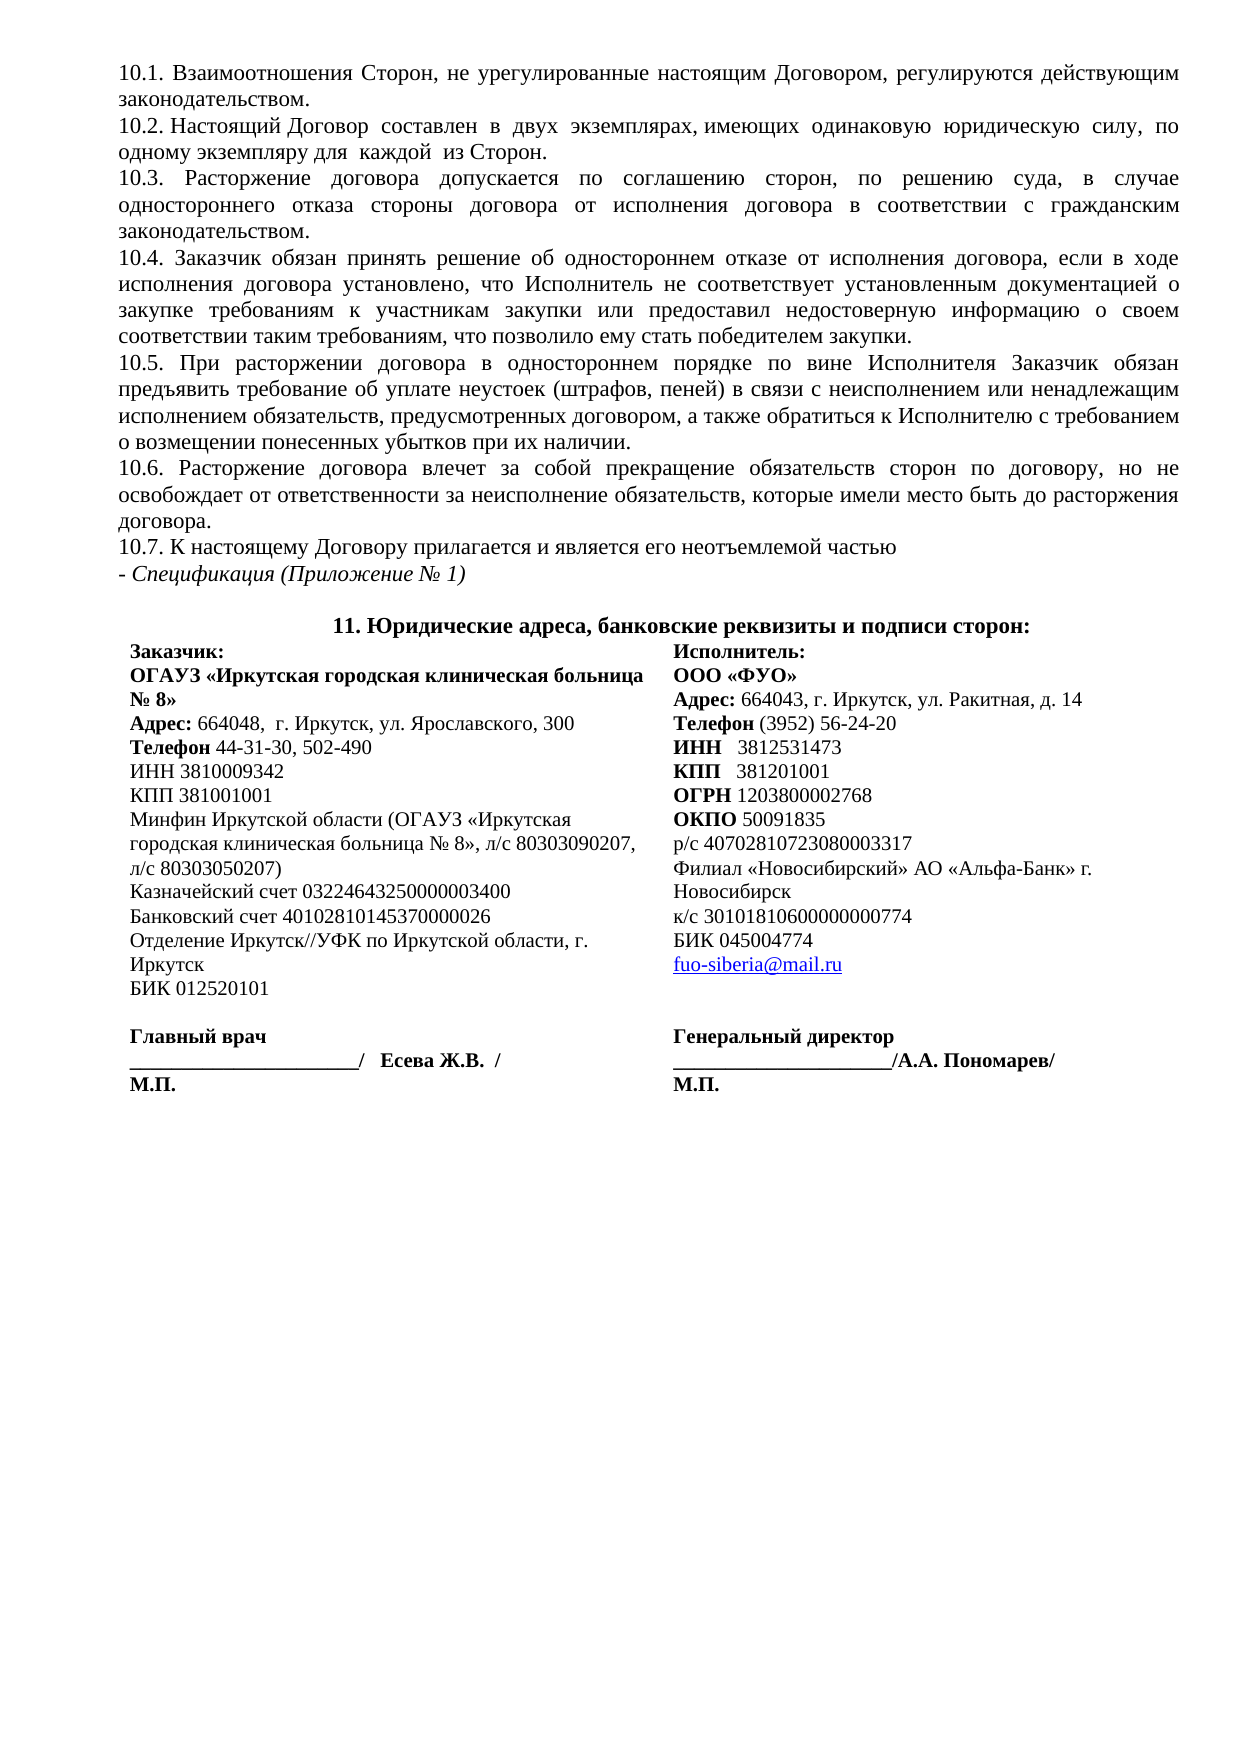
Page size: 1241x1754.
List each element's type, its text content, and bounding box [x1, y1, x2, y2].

text 10.4. Заказчик обязан принять решение об одностороннем отказе от исполнения договора, если в ходе исполнения договора установлено, что Исполнитель не соответствует установленным документацией о закупке требованиям к участникам закупки или предоставил недостоверную информацию о своем соответствии таким требованиям, что позволило ему стать победителем закупки. [118, 243, 1181, 349]
text 10.5. При расторжении договора в одностороннем порядке по вине Исполнителя Заказчик обязан предъявить требование об уплате неустоек (штрафов, пеней) в связи с неисполнением или ненадлежащим исполнением обязательств, предусмотренных договором, а также обратиться к Исполнителю с требованием о возмещении понесенных убытков при их наличии. [118, 349, 1181, 454]
text 10.6. Расторжение договора влечет за собой прекращение обязательств сторон по договору, но не освобождает от ответственности за неисполнение обязательств, которые имели место быть до расторжения договора. [118, 454, 1181, 533]
text - Спецификация (Приложение № 1) [118, 560, 1181, 586]
table_header Исполнитель: ООО «ФУО» Адрес: 664043, г. Иркутск, ул. Ракитная, д. 14 Телефон (3952) 56-24-20 ИНН 3812531473 КПП 381201001 ОГРН 1203800002768 ОКПО 50091835 р/с 40702810723080003317 Филиал «Новосибирский» АО «Альфа-Банк» г. Новосибирск к/с 30101810600000000774 БИК 045004774 fuo-siberia@mail.ru Генеральный директор _____________________/А.А. Пономарев/ М.П. [662, 639, 1193, 1096]
text 10.3. Расторжение договора допускается по соглашению сторон, по решению суда, в случае одностороннего отказа стороны договора от исполнения договора в соответствии с гражданским законодательством. [118, 164, 1181, 243]
table_header Заказчик: ОГАУЗ «Иркутская городская клиническая больница № 8» Адрес: 664048, г. Иркутск, ул. Ярославского, 300 Телефон 44-31-30, 502-490 ИНН 3810009342 КПП 381001001 Минфин Иркутской области (ОГАУЗ «Иркутская городская клиническая больница № 8», л/с 80303090207, л/с 80303050207) Казначейский счет 03224643250000003400 Банковский счет 40102810145370000026 Отделение Иркутск//УФК по Иркутской области, г. Иркутск БИК 012520101 Главный врач ______________________/ Есева Ж.В. / М.П. [118, 639, 662, 1096]
text 10.1. Взаимоотношения Сторон, не урегулированные настоящим Договором, регулируются действующим законодательством. [118, 59, 1181, 112]
text 10.2. Настоящий Договор составлен в двух экземплярах, имеющих одинаковую юридическую силу, по одному экземпляру для каждой из Сторон. [118, 112, 1181, 164]
text 10.7. К настоящему Договору прилагается и является его неотъемлемой частью [118, 533, 1181, 560]
text 11. Юридические адреса, банковские реквизиты и подписи сторон: [182, 612, 1181, 639]
